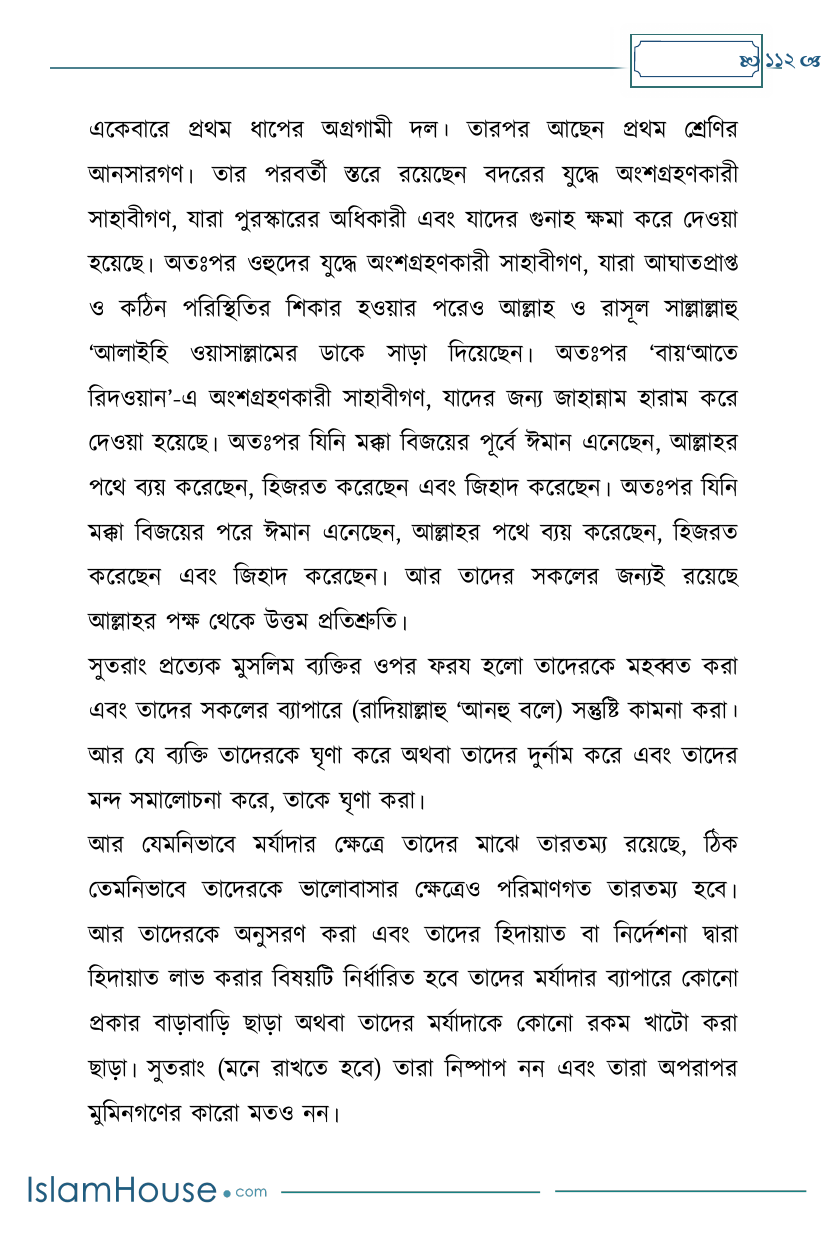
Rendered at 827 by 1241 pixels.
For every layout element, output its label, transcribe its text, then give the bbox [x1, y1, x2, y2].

picture [20, 1171, 541, 1209]
picture [548, 1170, 807, 1208]
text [89, 107, 738, 640]
text সুতরাং প্রত্যেক মুসলিম ব্যক্তির ওপর ফরয হলো তাদেরকে মহব্বত করা এবং তাদের সকলের ব্যাপারে (রাদিয়াল্লাহু ‘আনহু বলে) সন্তুষ্টি কামনা করা। আর যে ব্যক্তি তাদেরকে ঘৃণা করে অথবা তাদের দুর্নাম করে এবং তাদের মন্দ সমালোচনা করে, তাকে ঘৃণা করা। [89, 644, 738, 819]
text আর যেমনিভাবে মর্যাদার ক্ষেত্রে তাদের মাঝে তারতম্য রয়েছে, ঠিক তেমনিভাবে তাদেরকে ভালোবাসার ক্ষেত্রেও পরিমাণগত তারতম্য হবে। আর তাদেরকে অনুসরণ করা এবং তাদের হিদায়াত বা নির্দেশনা দ্বারা হিদায়াত লাভ করার বিষয়টি নির্ধারিত হবে তাদের মর্যাদার ব্যাপারে কোনো প্রকার বাড়াবাড়ি ছাড়া অথবা তাদের মর্যাদাকে কোনো রকম খাটো করা ছাড়া। সুতরাং (মনে রাখতে হবে) তারা নিষ্পাপ নন এবং তারা অপরাপর মুমিনগণের কারো মতও নন। [89, 822, 738, 1132]
